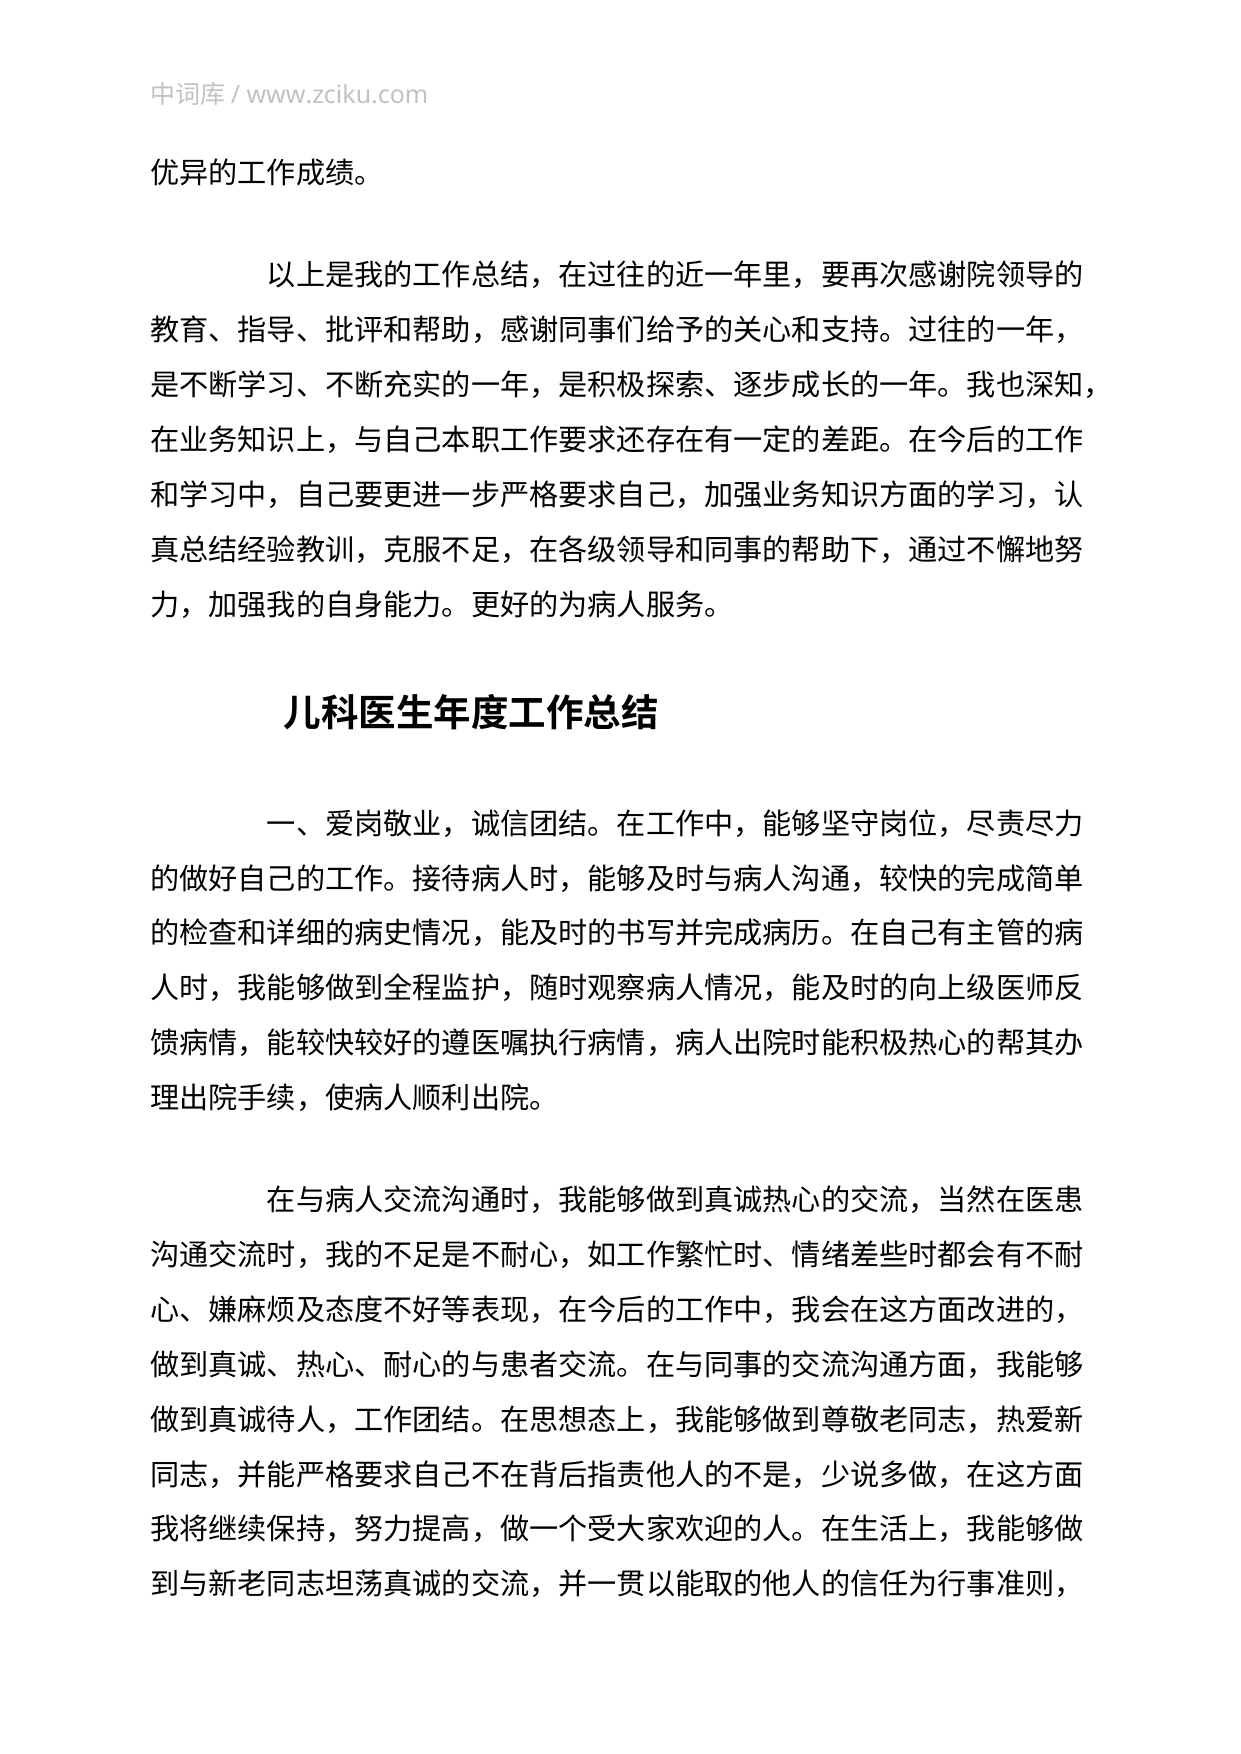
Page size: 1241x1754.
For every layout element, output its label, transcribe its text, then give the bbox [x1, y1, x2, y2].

text 一、爱岗敬业，诚信团结。在工作中，能够坚守岗位，尽责尽力的做好自己的工作。接待病人时，能够及时与病人沟通，较快的完成简单的检查和详细的病史情况，能及时的书写并完成病历。在自己有主管的病人时，我能够做到全程监护，随时观察病人情况，能及时的向上级医师反馈病情，能较快较好的遵医嘱执行病情，病人出院时能积极热心的帮其办理出院手续，使病人顺利出院。 [150, 800, 1090, 1117]
text 以上是我的工作总结，在过往的近一年里，要再次感谢院领导的教育、指导、批评和帮助，感谢同事们给予的关心和支持。过往的一年，是不断学习、不断充实的一年，是积极探索、逐步成长的一年。我也深知，在业务知识上，与自己本职工作要求还存在有一定的差距。在今后的工作和学习中，自己要更进一步严格要求自己，加强业务知识方面的学习，认真总结经验教训，克服不足，在各级领导和同事的帮助下，通过不懈地努力，加强我的自身能力。更好的为病人服务。 [150, 252, 1090, 623]
text 儿科医生年度工作总结 [150, 683, 1090, 737]
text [150, 1177, 1090, 1603]
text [150, 150, 1090, 192]
